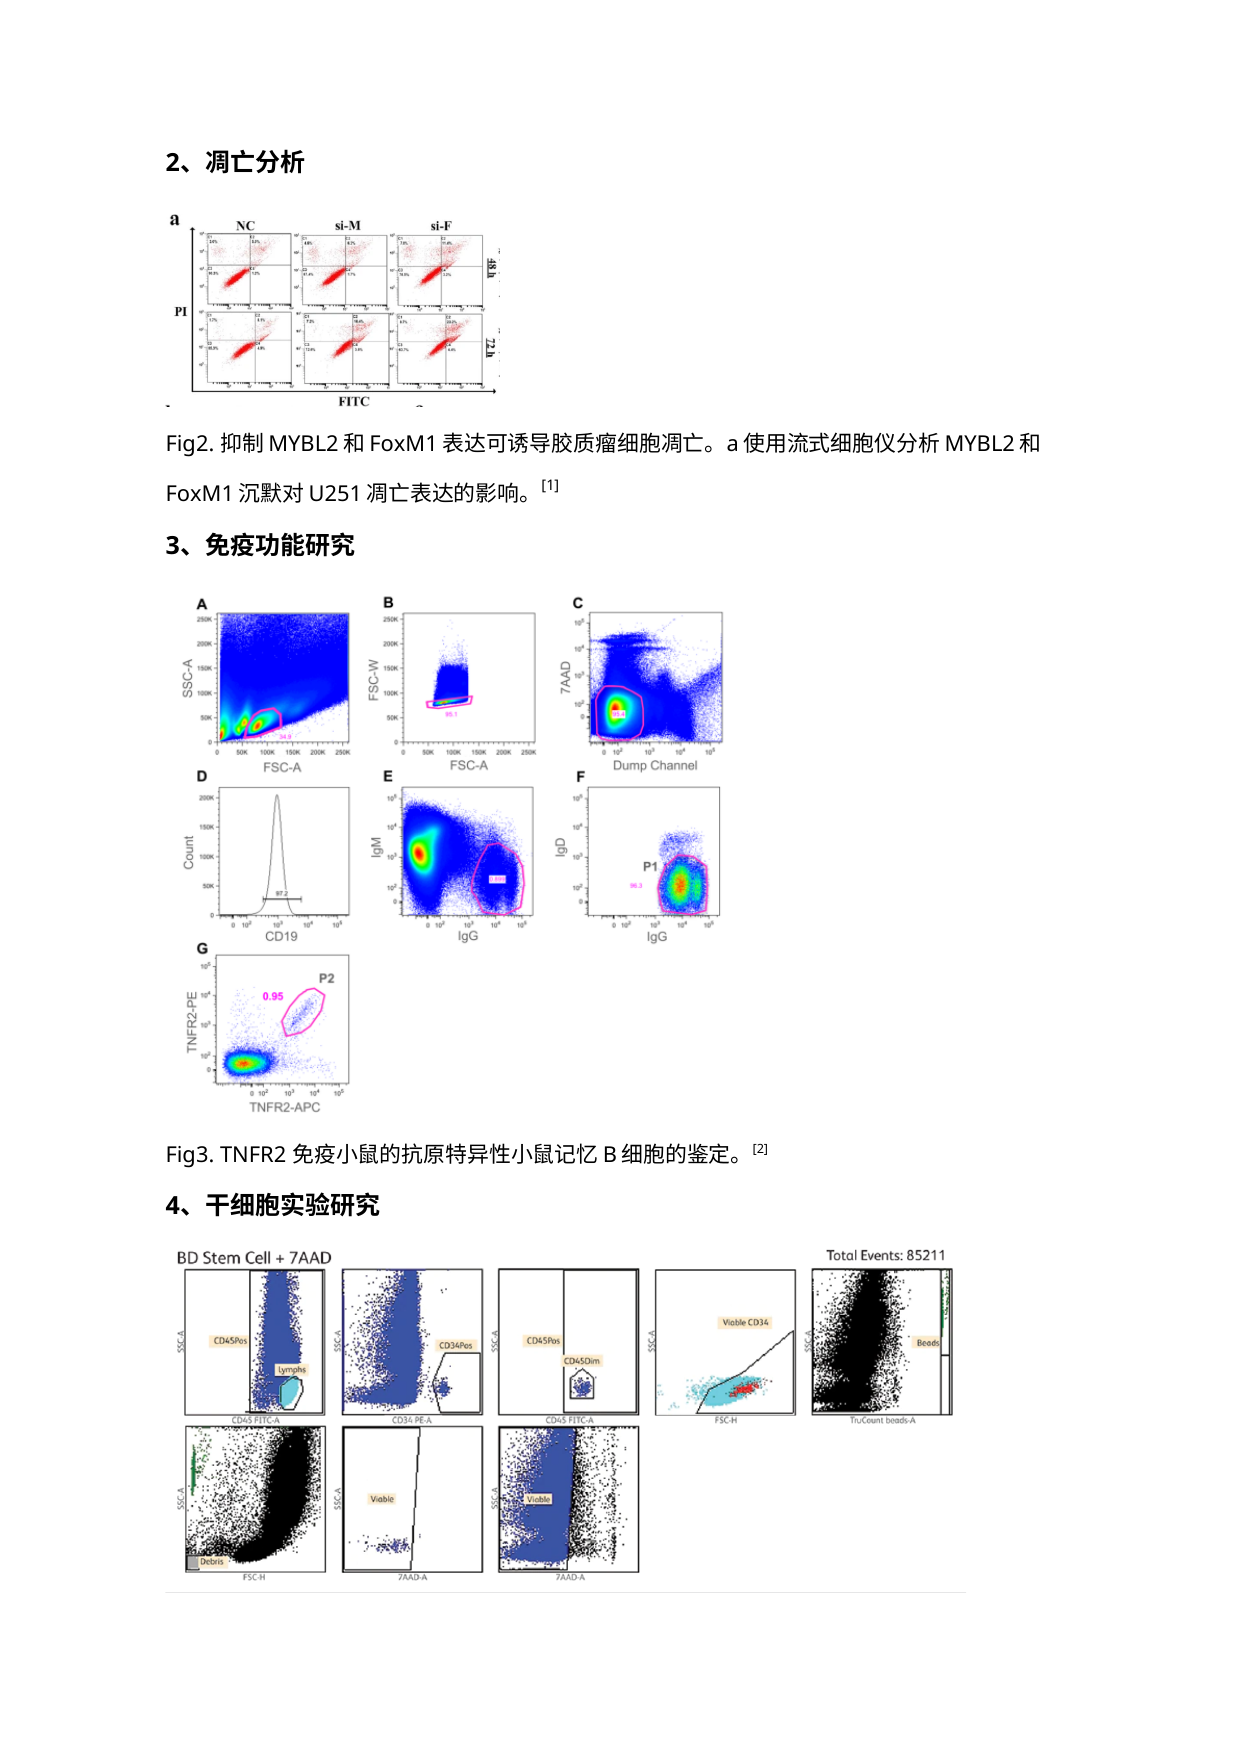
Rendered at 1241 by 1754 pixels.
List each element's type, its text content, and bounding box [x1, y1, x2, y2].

picture [165, 580, 743, 1118]
text Fig3. TNFR2 免疫小鼠的抗原特异性小鼠记忆B细胞的鉴定。[2] [165, 1137, 1075, 1169]
list 凋亡分析 [165, 139, 1075, 182]
picture [165, 1239, 967, 1593]
text 4、干细胞实验研究 [165, 1185, 1075, 1221]
text Fig2. 抑制MYBL2和FoxM1表达可诱导胶质瘤细胞凋亡。a使用流式细胞仪分析MYBL2和FoxM1沉默对U251凋亡表达的影响。[1] [165, 426, 1075, 509]
text 3、免疫功能研究 [165, 526, 1075, 562]
picture [165, 199, 500, 407]
